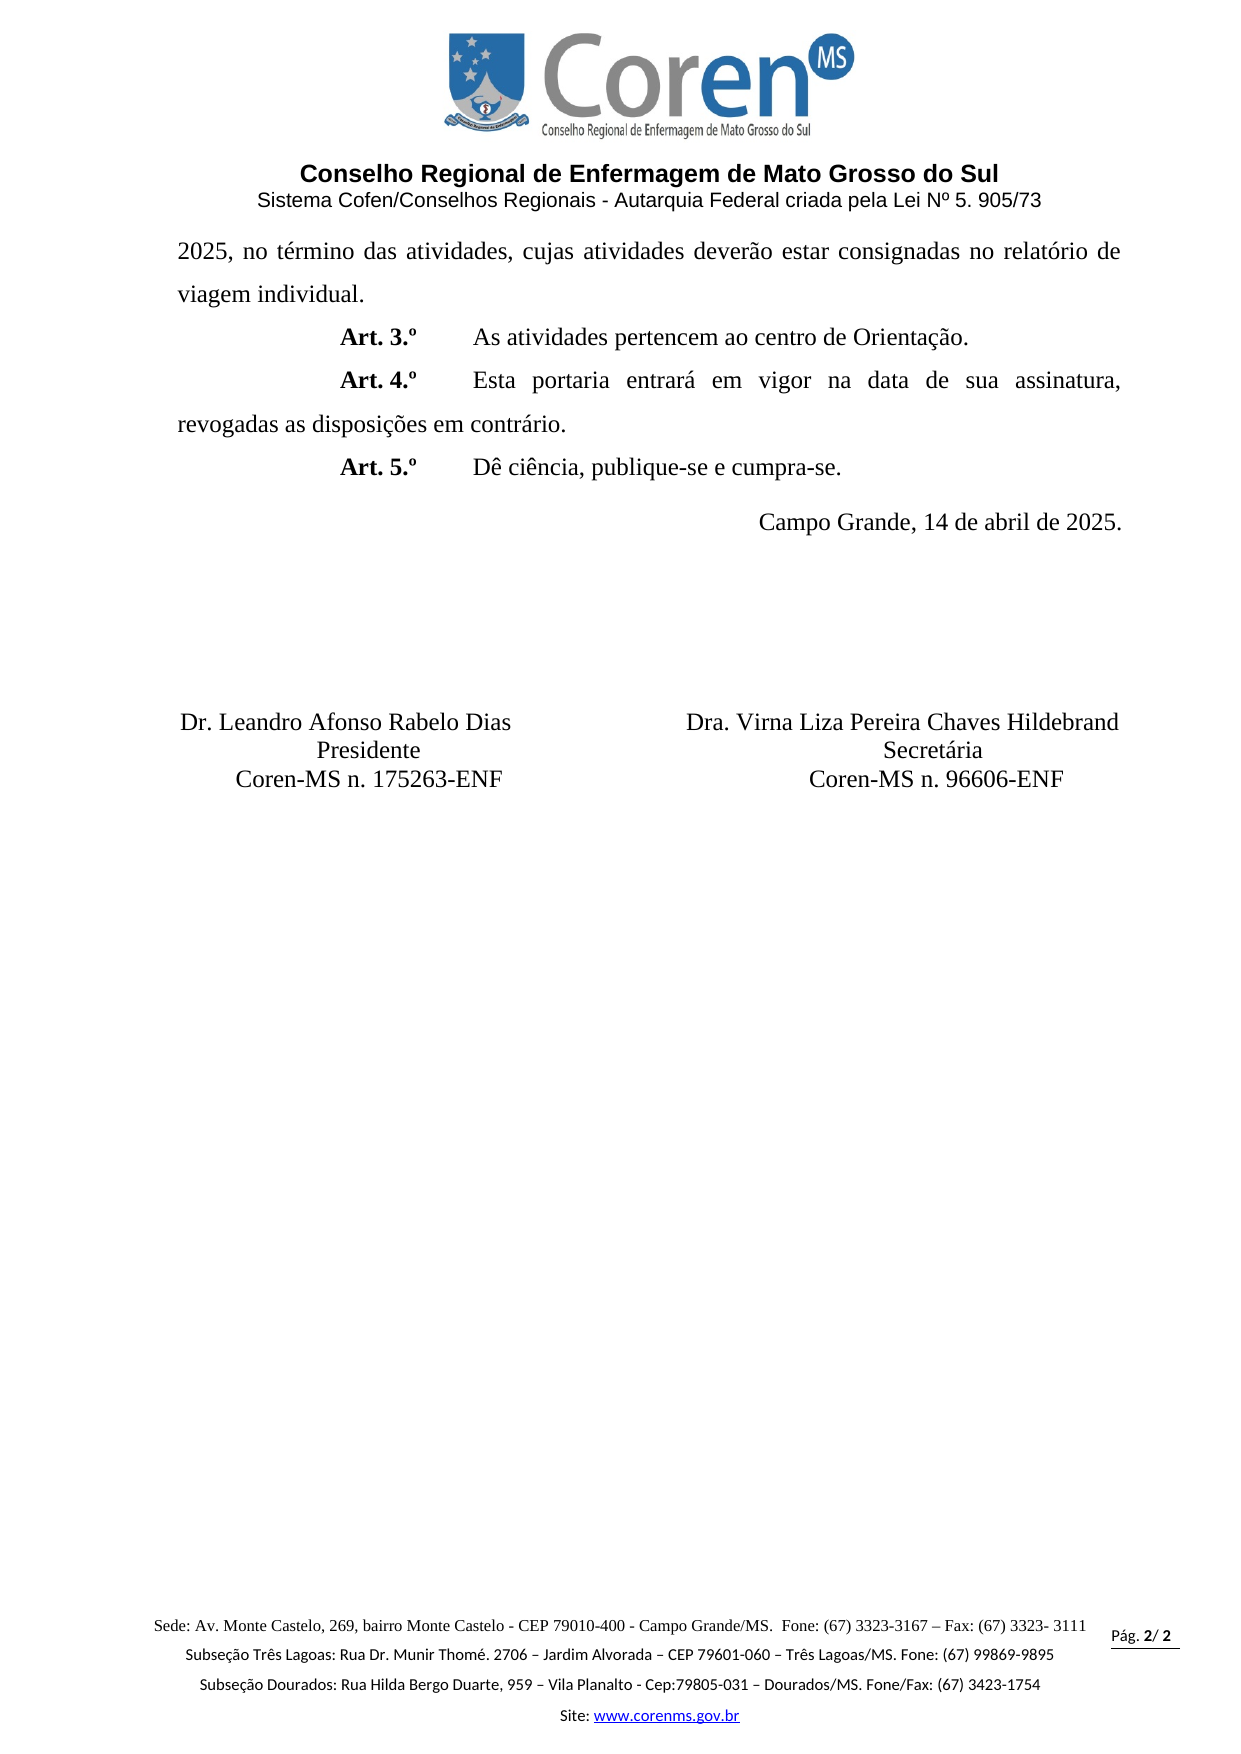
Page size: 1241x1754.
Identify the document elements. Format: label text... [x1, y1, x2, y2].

text Dr. Leandro Afonso Rabelo Dias Dra. Virna Liza Pereira Chaves Hildebrand [177, 707, 1122, 736]
list Dê ciência, publique-se e cumpra-se. [177, 452, 1122, 481]
list As atividades pertencem ao centro de Orientação. [177, 322, 1122, 351]
text Campo Grande, 14 de abril de 2025. [177, 507, 1122, 536]
list Esta portaria entrará em vigor na data de sua assinatura, revogadas as disposições em contrário. [177, 366, 1122, 437]
picture [442, 30, 857, 143]
text Coren-MS n. 175263-ENF Coren-MS n. 96606-ENF [177, 764, 1122, 793]
text Presidente Secretária [177, 736, 1122, 764]
